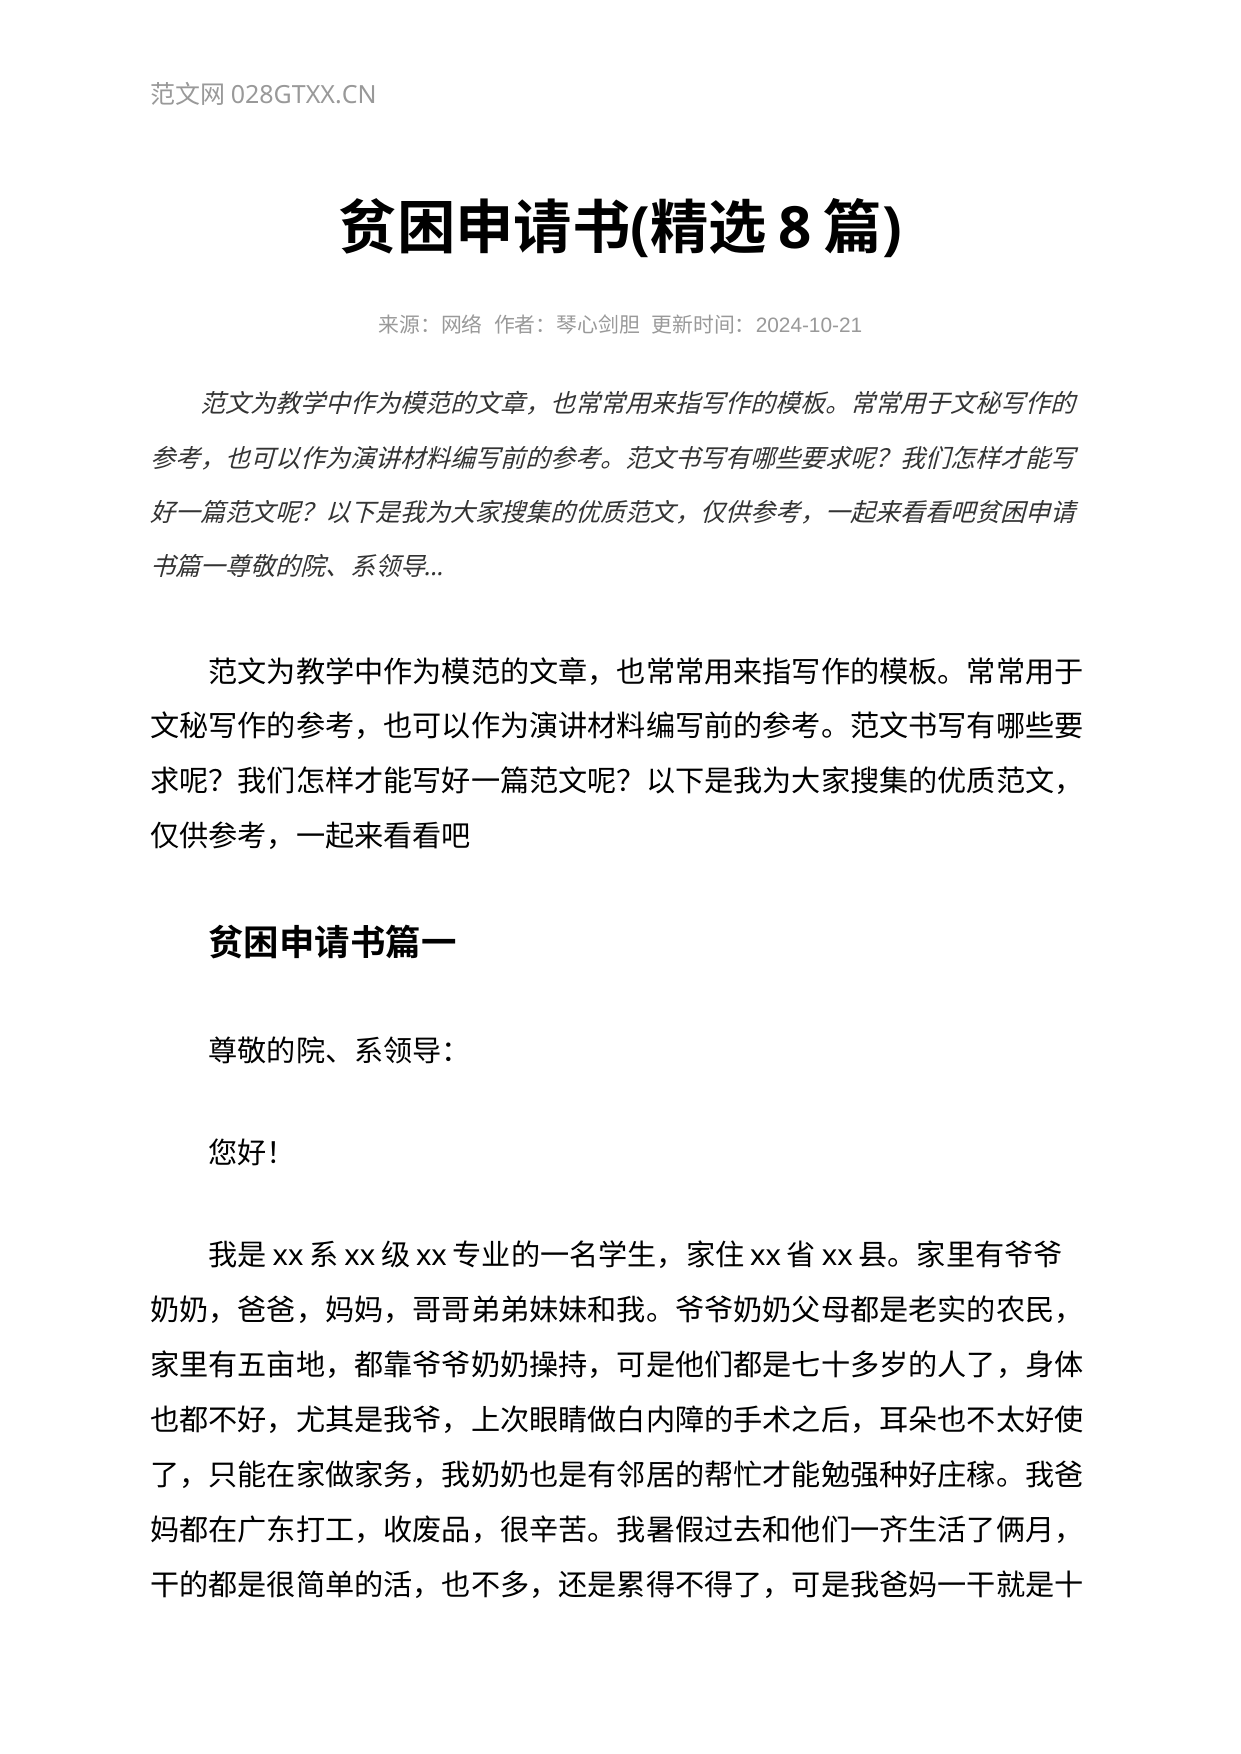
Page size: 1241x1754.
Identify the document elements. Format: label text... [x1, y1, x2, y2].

text 来源：网络 作者：琴心剑胆 更新时间：2024-10-21 [150, 313, 1090, 337]
text 范文为教学中作为模范的文章，也常常用来指写作的模板。常常用于文秘写作的参考，也可以作为演讲材料编写前的参考。范文书写有哪些要求呢？我们怎样才能写好一篇范文呢？以下是我为大家搜集的优质范文，仅供参考，一起来看看吧贫困申请书篇一尊敬的院、系领导... [150, 384, 1090, 583]
text 您好！ [150, 1130, 1090, 1172]
subtitle 贫困申请书(精选8篇) [150, 181, 1090, 266]
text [150, 1232, 1090, 1603]
text 尊敬的院、系领导： [150, 1028, 1090, 1070]
text 范文为教学中作为模范的文章，也常常用来指写作的模板。常常用于文秘写作的参考，也可以作为演讲材料编写前的参考。范文书写有哪些要求呢？我们怎样才能写好一篇范文呢？以下是我为大家搜集的优质范文，仅供参考，一起来看看吧 [150, 648, 1090, 855]
text 贫困申请书篇一 [150, 914, 1090, 966]
